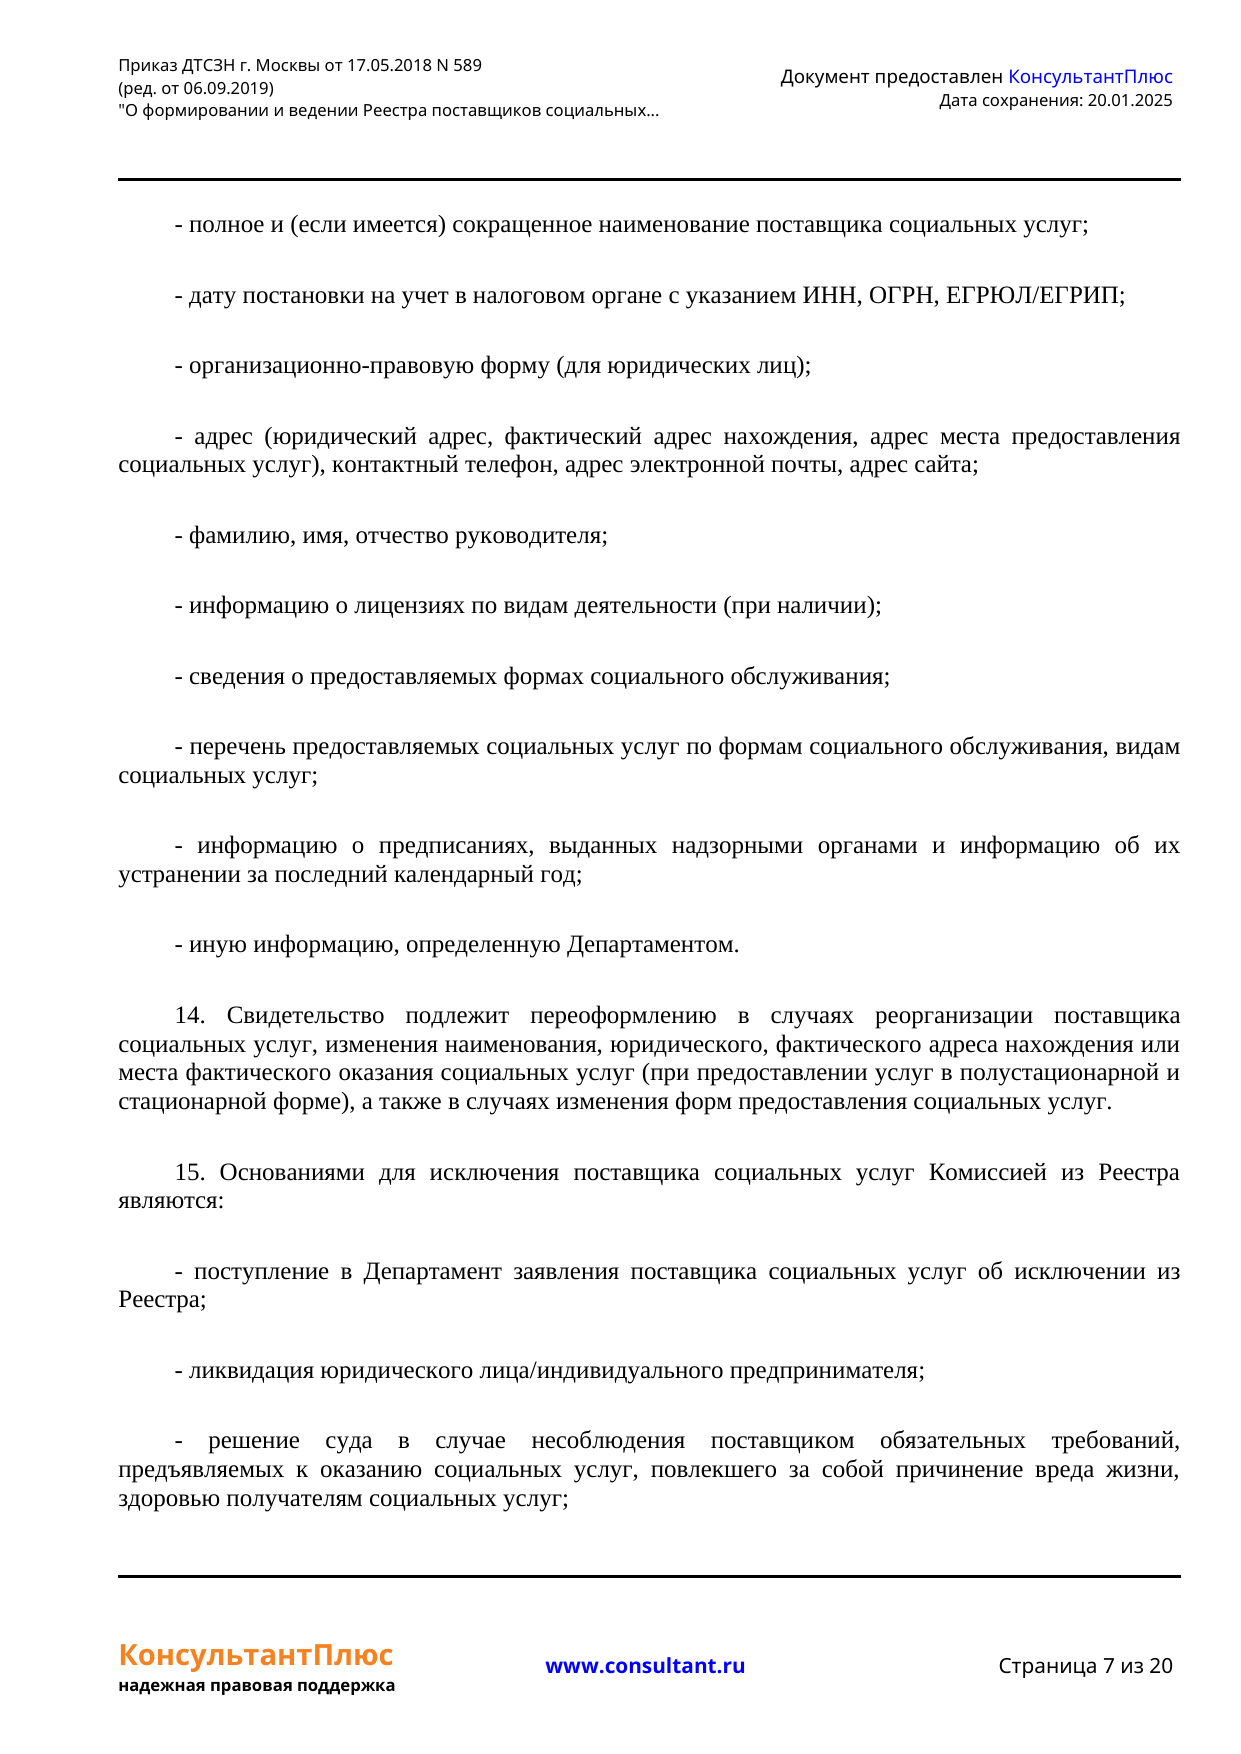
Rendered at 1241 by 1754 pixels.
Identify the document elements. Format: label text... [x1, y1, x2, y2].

text - решение суда в случае несоблюдения поставщиком обязательных требований, предъявляемых к оказанию социальных услуг, повлекшего за собой причинение вреда жизни, здоровью получателям социальных услуг; [118, 1425, 1181, 1512]
text - фамилию, имя, отчество руководителя; [118, 520, 1181, 549]
text 14. Свидетельство подлежит переоформлению в случаях реорганизации поставщика социальных услуг, изменения наименования, юридического, фактического адреса нахождения или места фактического оказания социальных услуг (при предоставлении услуг в полустационарной и стационарной форме), а также в случаях изменения форм предоставления социальных услуг. [118, 1000, 1181, 1115]
text - ликвидация юридического лица/индивидуального предпринимателя; [118, 1355, 1181, 1384]
text 15. Основаниями для исключения поставщика социальных услуг Комиссией из Реестра являются: [118, 1157, 1181, 1214]
text - иную информацию, определенную Департаментом. [118, 929, 1181, 958]
text - информацию о лицензиях по видам деятельности (при наличии); [118, 590, 1181, 619]
text - адрес (юридический адрес, фактический адрес нахождения, адрес места предоставления социальных услуг), контактный телефон, адрес электронной почты, адрес сайта; [118, 421, 1181, 478]
text - информацию о предписаниях, выданных надзорными органами и информацию об их устранении за последний календарный год; [118, 830, 1181, 888]
text - перечень предоставляемых социальных услуг по формам социального обслуживания, видам социальных услуг; [118, 731, 1181, 789]
text - поступление в Департамент заявления поставщика социальных услуг об исключении из Реестра; [118, 1256, 1181, 1313]
text - организационно-правовую форму (для юридических лиц); [118, 350, 1181, 379]
text - сведения о предоставляемых формах социального обслуживания; [118, 661, 1181, 689]
text - дату постановки на учет в налоговом органе с указанием ИНН, ОГРН, ЕГРЮЛ/ЕГРИП; [118, 280, 1181, 309]
text - полное и (если имеется) сокращенное наименование поставщика социальных услуг; [118, 209, 1181, 238]
